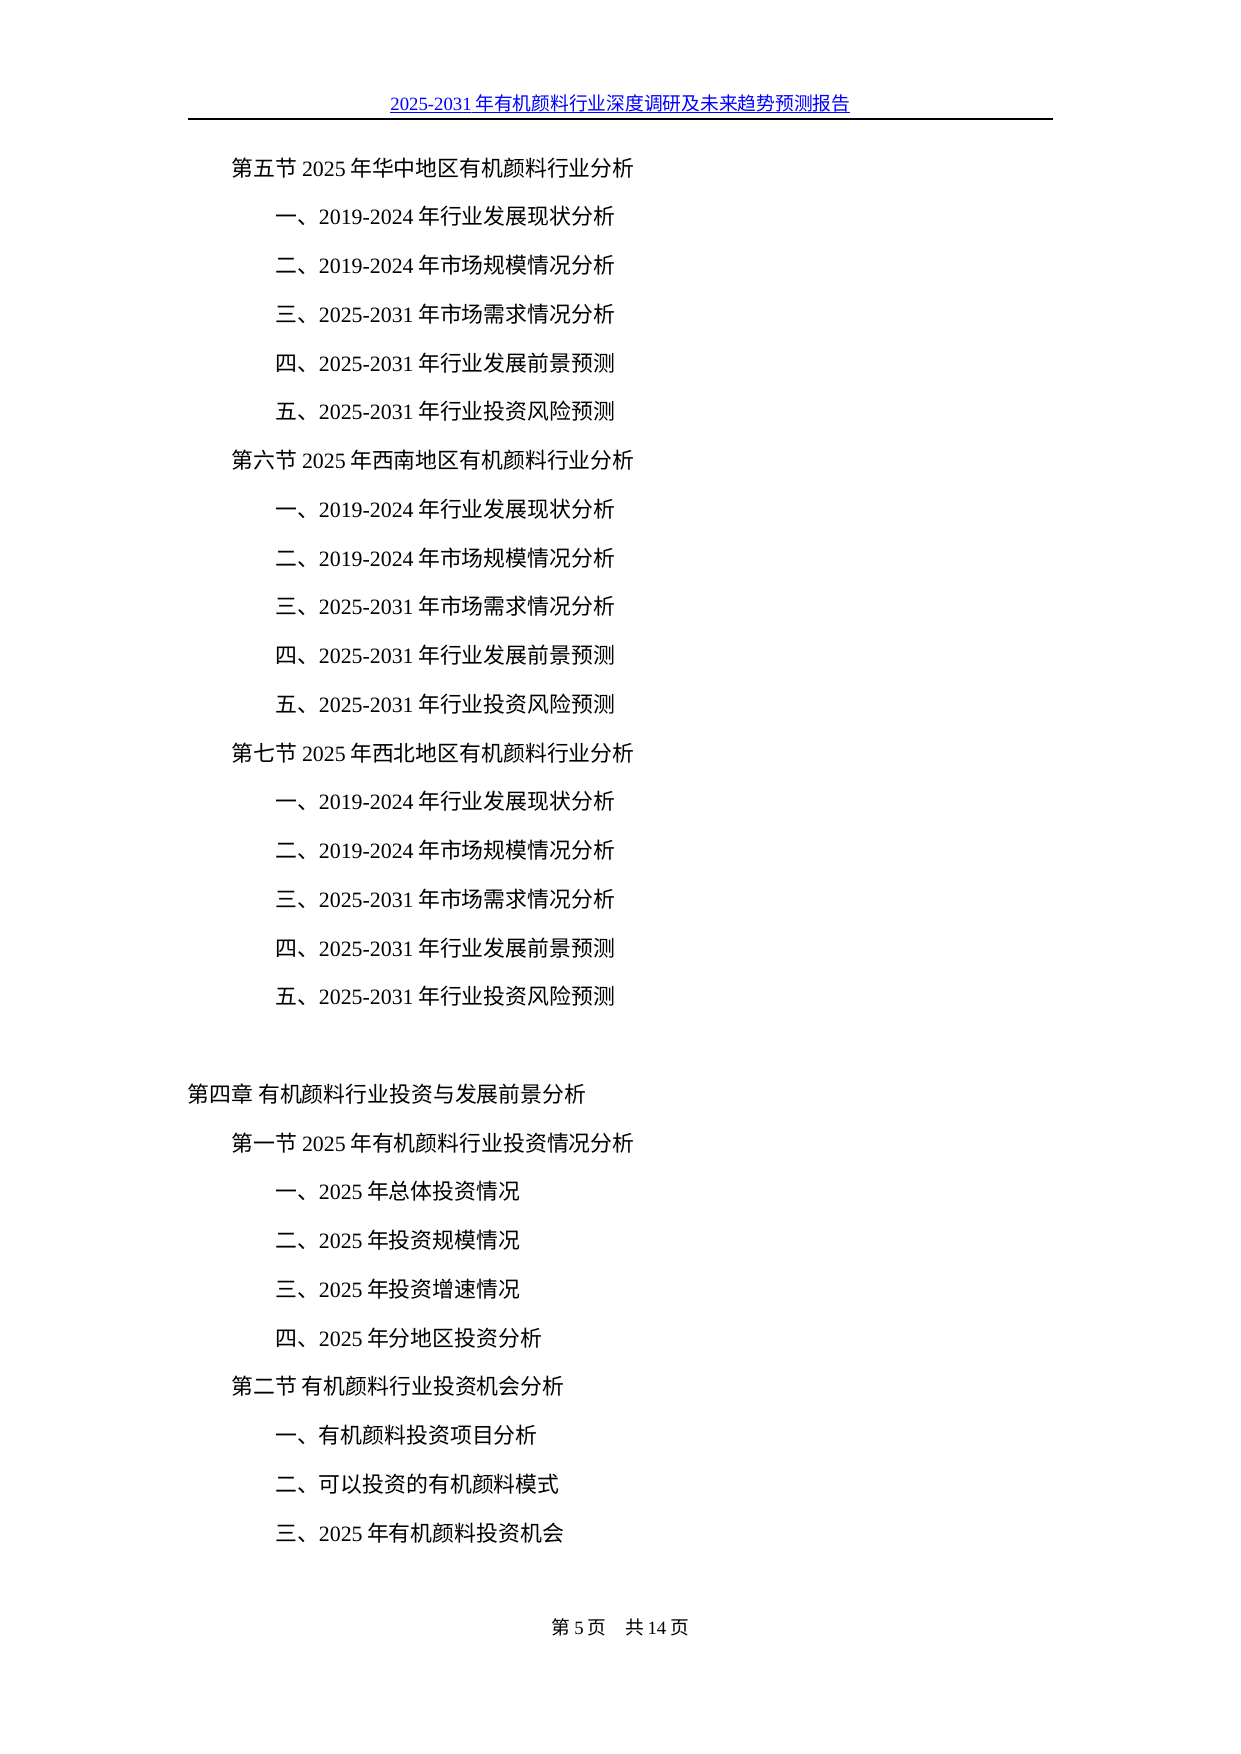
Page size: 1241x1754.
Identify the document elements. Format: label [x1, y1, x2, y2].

text [187, 150, 1053, 1548]
